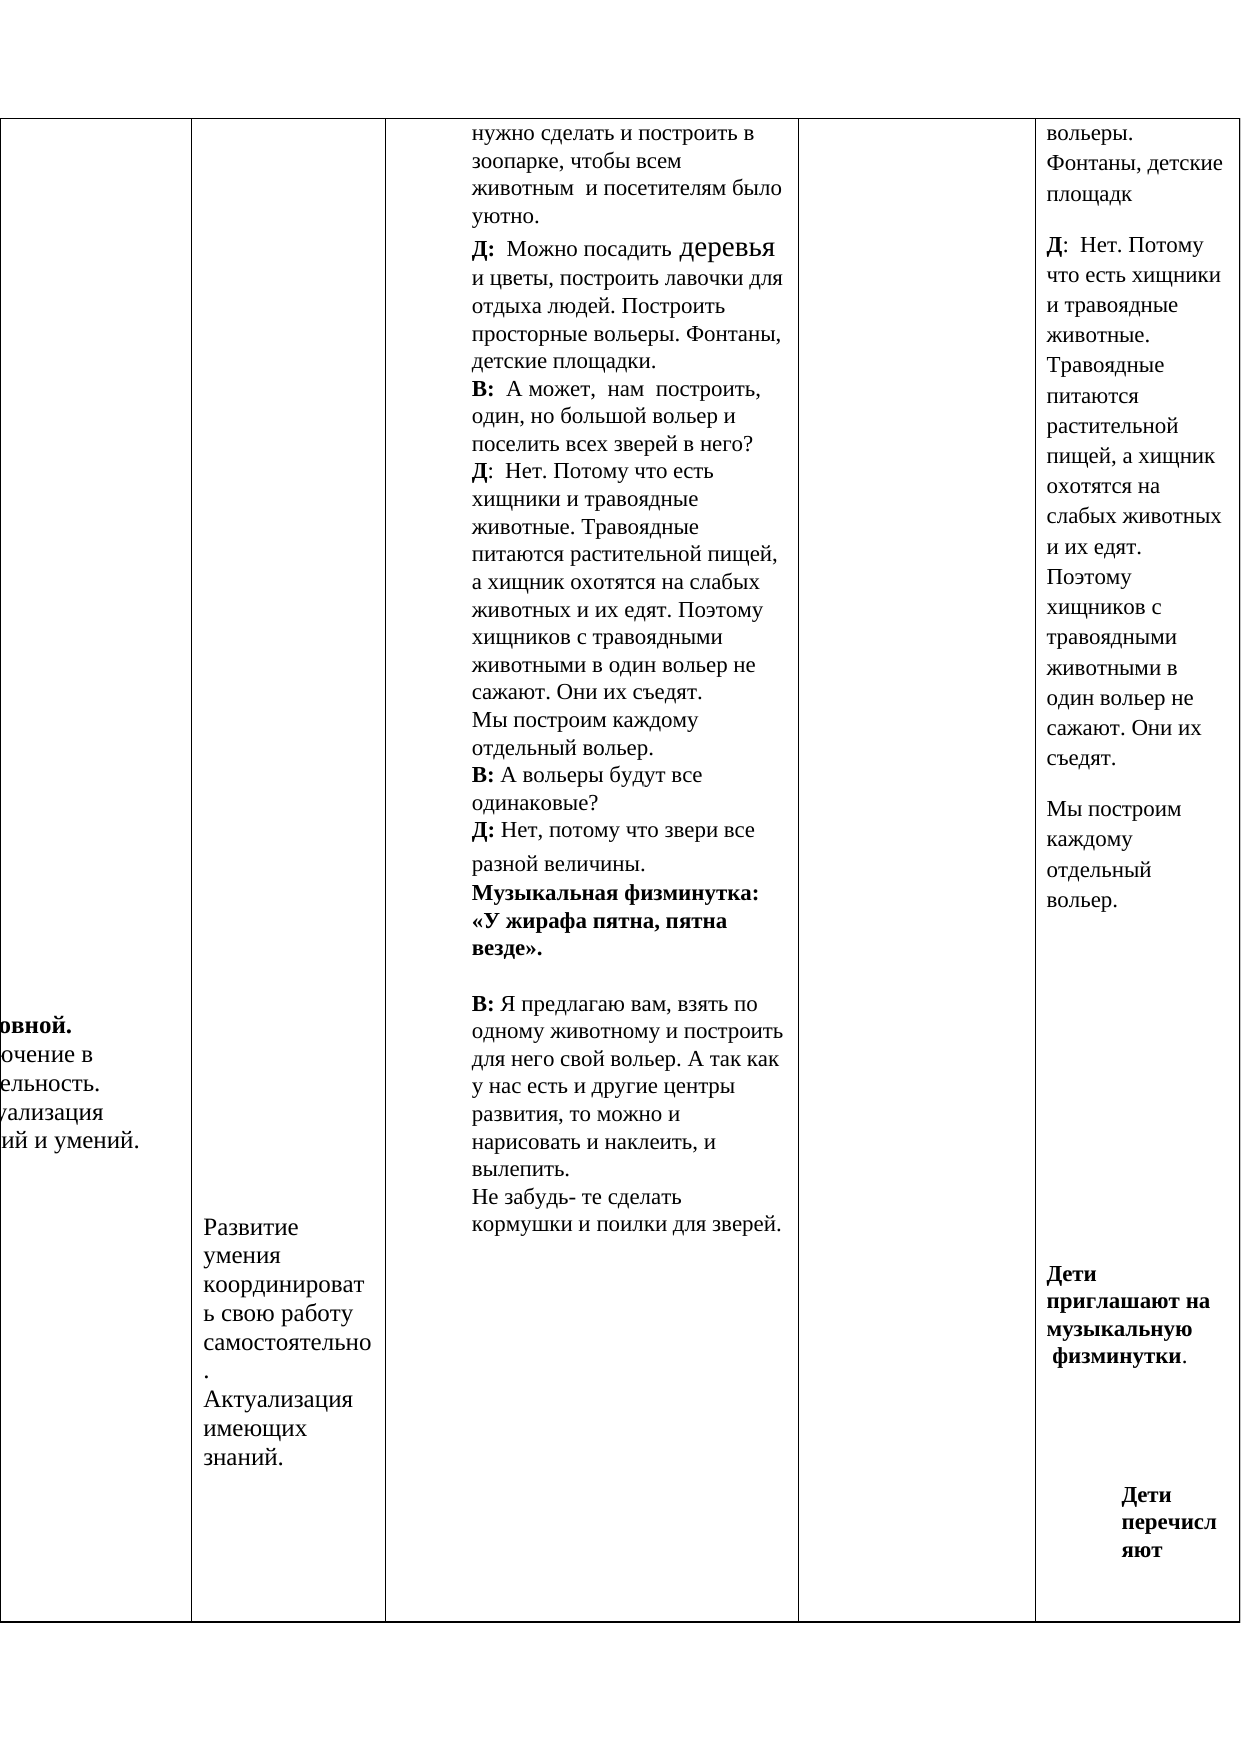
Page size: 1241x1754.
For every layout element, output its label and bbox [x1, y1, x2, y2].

table_cell [386, 119, 798, 1621]
table_cell [1, 119, 191, 1621]
table_cell [799, 119, 1035, 1621]
table_cell [1036, 119, 1239, 1621]
table_cell [192, 119, 385, 1621]
